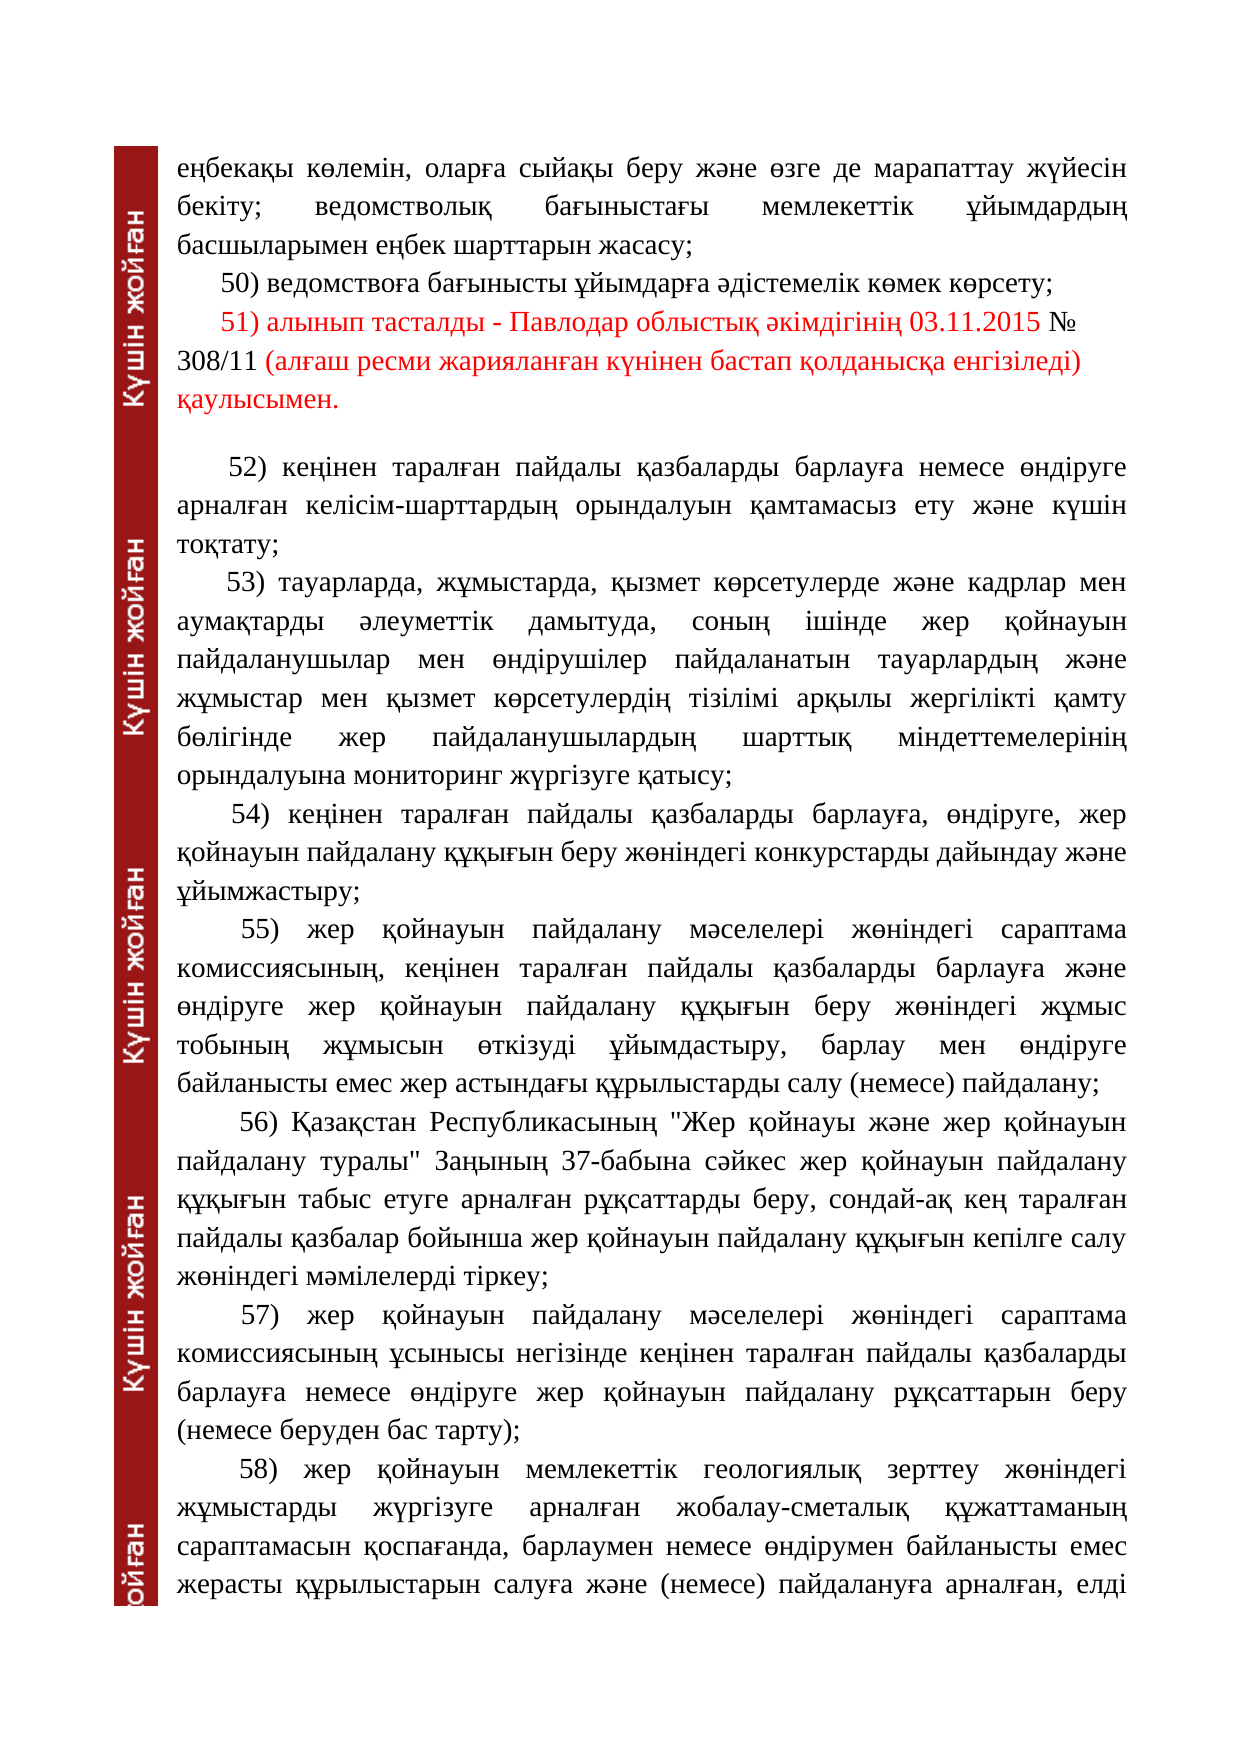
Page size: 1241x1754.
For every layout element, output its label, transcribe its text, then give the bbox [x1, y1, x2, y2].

picture [114, 261, 158, 266]
picture [114, 1446, 158, 1451]
picture [114, 1099, 158, 1104]
picture [114, 791, 158, 796]
text 50) ведомствоға бағынысты ұйымдарға әдістемелік көмек көрсету; [112, 266, 1128, 299]
picture [114, 299, 158, 304]
picture [114, 1600, 158, 1606]
text 56) Қазақстан Республикасының "Жер қойнауы және жер қойнауын пайдалану туралы" Заңының 37-бабына сәйкес жер қойнауын пайдалану құқығын табыс етуге арналған рұқсаттарды беру, сондай-ақ кең таралған пайдалы қазбалар бойынша жер қойнауын пайдалану құқығын кепілге салу жөніндегі мәмілелерді тіркеу; [112, 1104, 1128, 1292]
text 55) жер қойнауын пайдалану мәселелері жөніндегі сараптама комиссиясының, кеңінен таралған пайдалы қазбаларды барлауға және өндіруге жер қойнауын пайдалану құқығын беру жөніндегі жұмыс тобының жұмысын өткізуді ұйымдастыру, барлау мен өндіруге байланысты емес жер астындағы құрылыстарды салу (немесе) пайдалану; [112, 911, 1128, 1099]
picture [114, 445, 158, 449]
picture [114, 146, 158, 150]
picture [114, 906, 158, 911]
text 57) жер қойнауын пайдалану мәселелері жөніндегі сараптама комиссиясының ұсынысы негізінде кеңінен таралған пайдалы қазбаларды барлауға немесе өндіруге жер қойнауын пайдалану рұқсаттарын беру (немесе беруден бас тарту); [112, 1297, 1128, 1446]
text 51) алынып тасталды - Павлодар облыстық әкімдігінің 03.11.2015 № 308/11 (алғаш ресми жарияланған күнінен бастап қолданысқа енгізіледі) қаулысымен. [112, 304, 1128, 445]
text 54) кеңінен таралған пайдалы қазбаларды барлауға, өндіруге, жер қойнауын пайдалану құқығын беру жөніндегі конкурстарды дайындау және ұйымжастыру; [112, 796, 1128, 906]
text 53) тауарларда, жұмыстарда, қызмет көрсетулерде және кадрлар мен аумақтарды әлеуметтік дамытуда, соның ішінде жер қойнауын пайдаланушылар мен өндірушілер пайдаланатын тауарлардың және жұмыстар мен қызмет көрсетулердің тізілімі арқылы жергілікті қамту бөлігінде жер пайдаланушылардың шарттық міндеттемелерінің орындалуына мониторинг жүргізуге қатысу; [112, 564, 1128, 791]
picture [114, 559, 158, 564]
text 52) кеңінен таралған пайдалы қазбаларды барлауға немесе өндіруге арналған келісім-шарттардың орындалуын қамтамасыз ету және күшін тоқтату; [112, 449, 1128, 559]
picture [114, 1292, 158, 1297]
